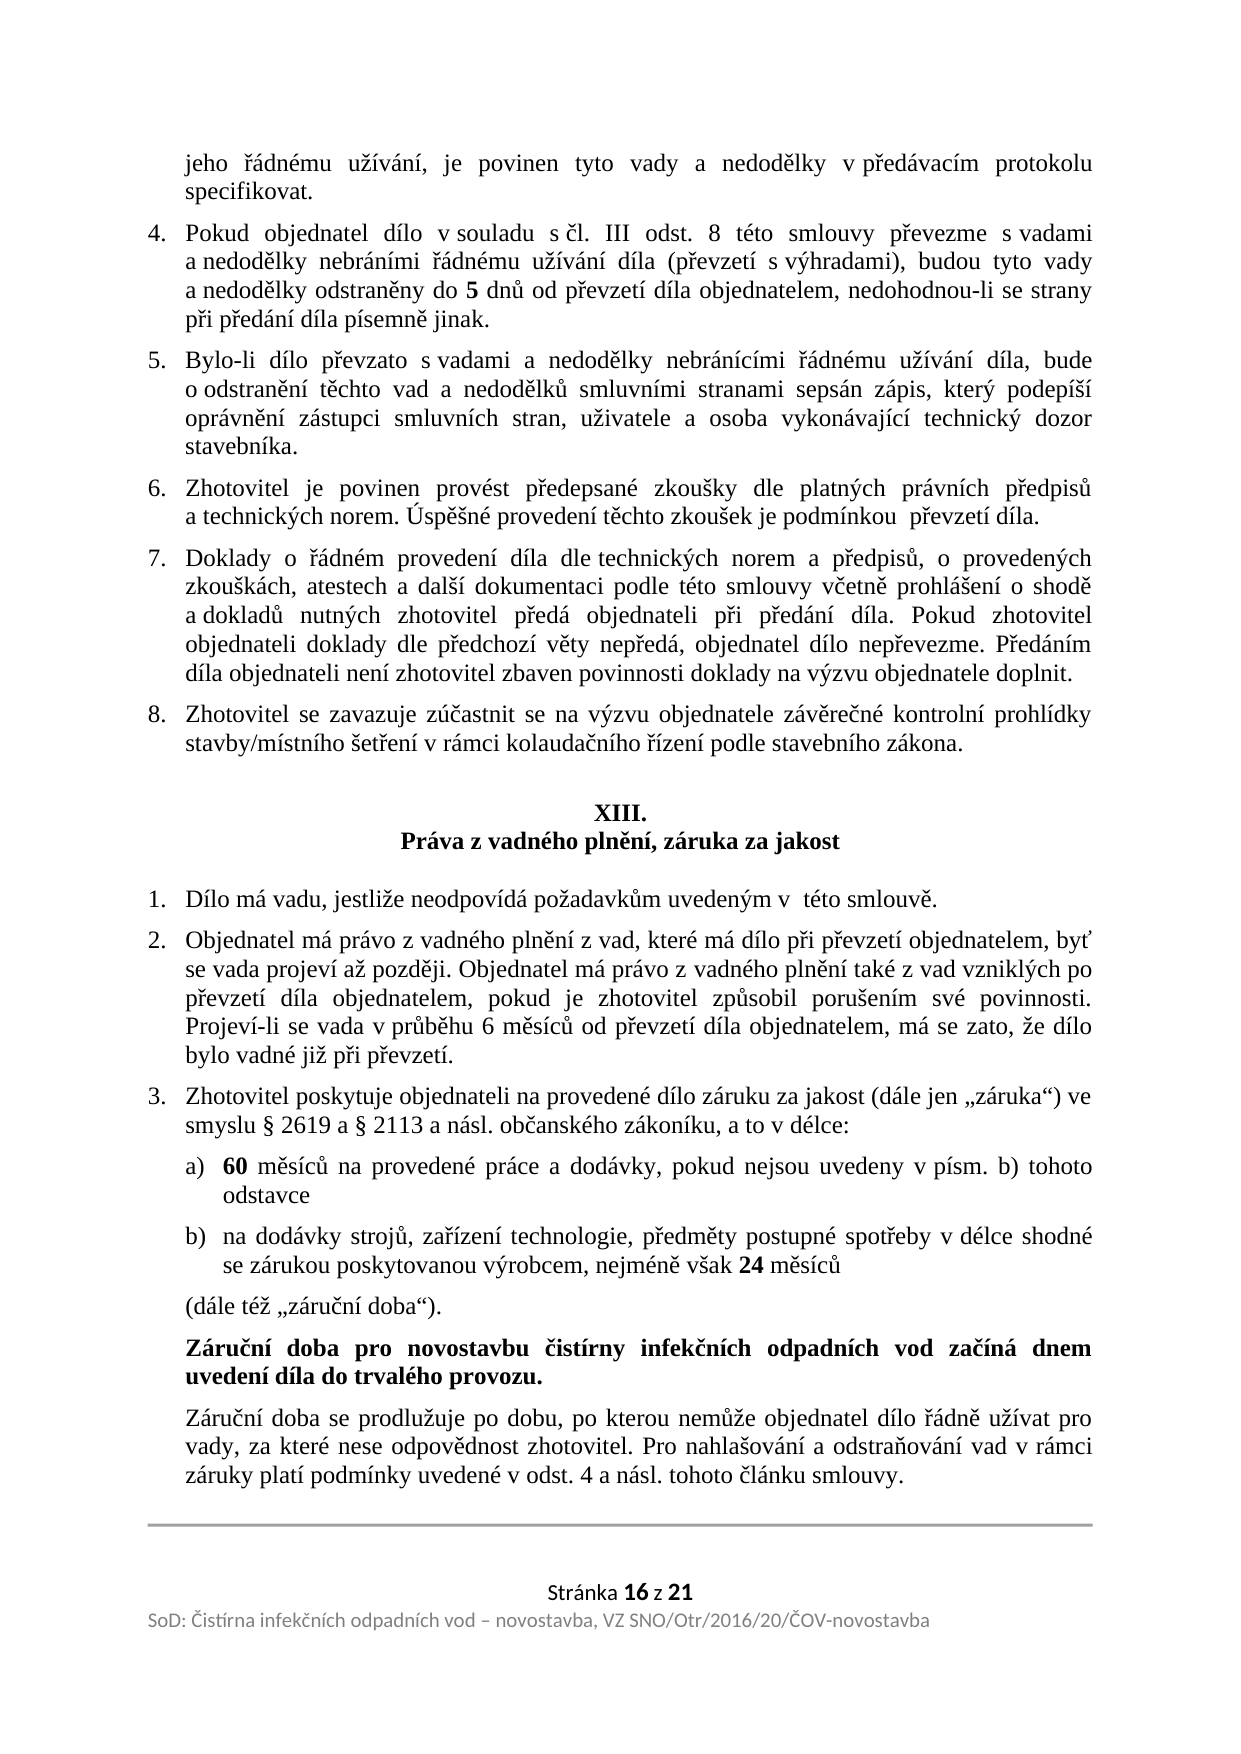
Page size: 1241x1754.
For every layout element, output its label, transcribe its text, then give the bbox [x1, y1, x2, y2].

list Doklady o řádném provedení díla dle technických norem a předpisů, o provedených zkouškách, atestech a další dokumentaci podle této smlouvy včetně prohlášení o shodě a dokladů nutných zhotovitel předá objednateli při předání díla. Pokud zhotovitel objednateli doklady dle předchozí věty nepředá, objednatel dílo nepřevezme. Předáním díla objednateli není zhotovitel zbaven povinnosti doklady na výzvu objednatele doplnit. [148, 543, 1092, 686]
list Pokud objednatel dílo v souladu s čl. III odst. 8 této smlouvy převezme s vadami a nedodělky nebráními řádnému užívání díla (převzetí s výhradami), budou tyto vady a nedodělky odstraněny do 5 dnů od převzetí díla objednatelem, nedohodnou-li se strany při předání díla písemně jinak. [148, 218, 1092, 333]
text Práva z vadného plnění, záruka za jakost [148, 826, 1092, 855]
list na dodávky strojů, zařízení technologie, předměty postupné spotřeby v délce shodné se zárukou poskytovanou výrobcem, nejméně však 24 měsíců [185, 1221, 1092, 1279]
text (dále též „záruční doba“). [185, 1291, 1092, 1320]
list Zhotovitel je povinen provést předepsané zkoušky dle platných právních předpisů a technických norem. Úspěšné provedení těchto zkoušek je podmínkou převzetí díla. [148, 473, 1092, 530]
list Objednatel má právo z vadného plnění z vad, které má dílo při převzetí objednatelem, byť se vada projeví až později. Objednatel má právo z vadného plnění také z vad vzniklých po převzetí díla objednatelem, pokud je zhotovitel způsobil porušením své povinnosti. Projeví-li se vada v průběhu 6 měsíců od převzetí díla objednatelem, má se zato, že dílo bylo vadné již při převzetí. [148, 925, 1092, 1069]
text XIII. [148, 798, 1092, 826]
list Zhotovitel poskytuje objednateli na provedené dílo záruku za jakost (dále jen „záruka“) ve smyslu § 2619 a § 2113 a násl. občanského zákoníku, a to v délce: [148, 1081, 1092, 1139]
list Zhotovitel se zavazuje zúčastnit se na výzvu objednatele závěrečné kontrolní prohlídky stavby/místního šetření v rámci kolaudačního řízení podle stavebního zákona. [148, 699, 1092, 756]
list 60 měsíců na provedené práce a dodávky, pokud nejsou uvedeny v písm. b) tohoto odstavce [185, 1151, 1092, 1209]
list Bylo-li dílo převzato s vadami a nedodělky nebránícími řádnému užívání díla, bude o odstranění těchto vad a nedodělků smluvními stranami sepsán zápis, který podepíší oprávnění zástupci smluvních stran, uživatele a osoba vykonávající technický dozor stavebníka. [148, 345, 1092, 460]
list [148, 148, 1092, 205]
text Záruční doba se prodlužuje po dobu, po kterou nemůže objednatel dílo řádně užívat pro vady, za které nese odpovědnost zhotovitel. Pro nahlašování a odstraňování vad v rámci záruky platí podmínky uvedené v odst. 4 a násl. tohoto článku smlouvy. [185, 1403, 1092, 1489]
list Dílo má vadu, jestliže neodpovídá požadavkům uvedeným v této smlouvě. [148, 884, 1092, 913]
text Záruční doba pro novostavbu čistírny infekčních odpadních vod začíná dnem uvedení díla do trvalého provozu. [185, 1333, 1092, 1390]
